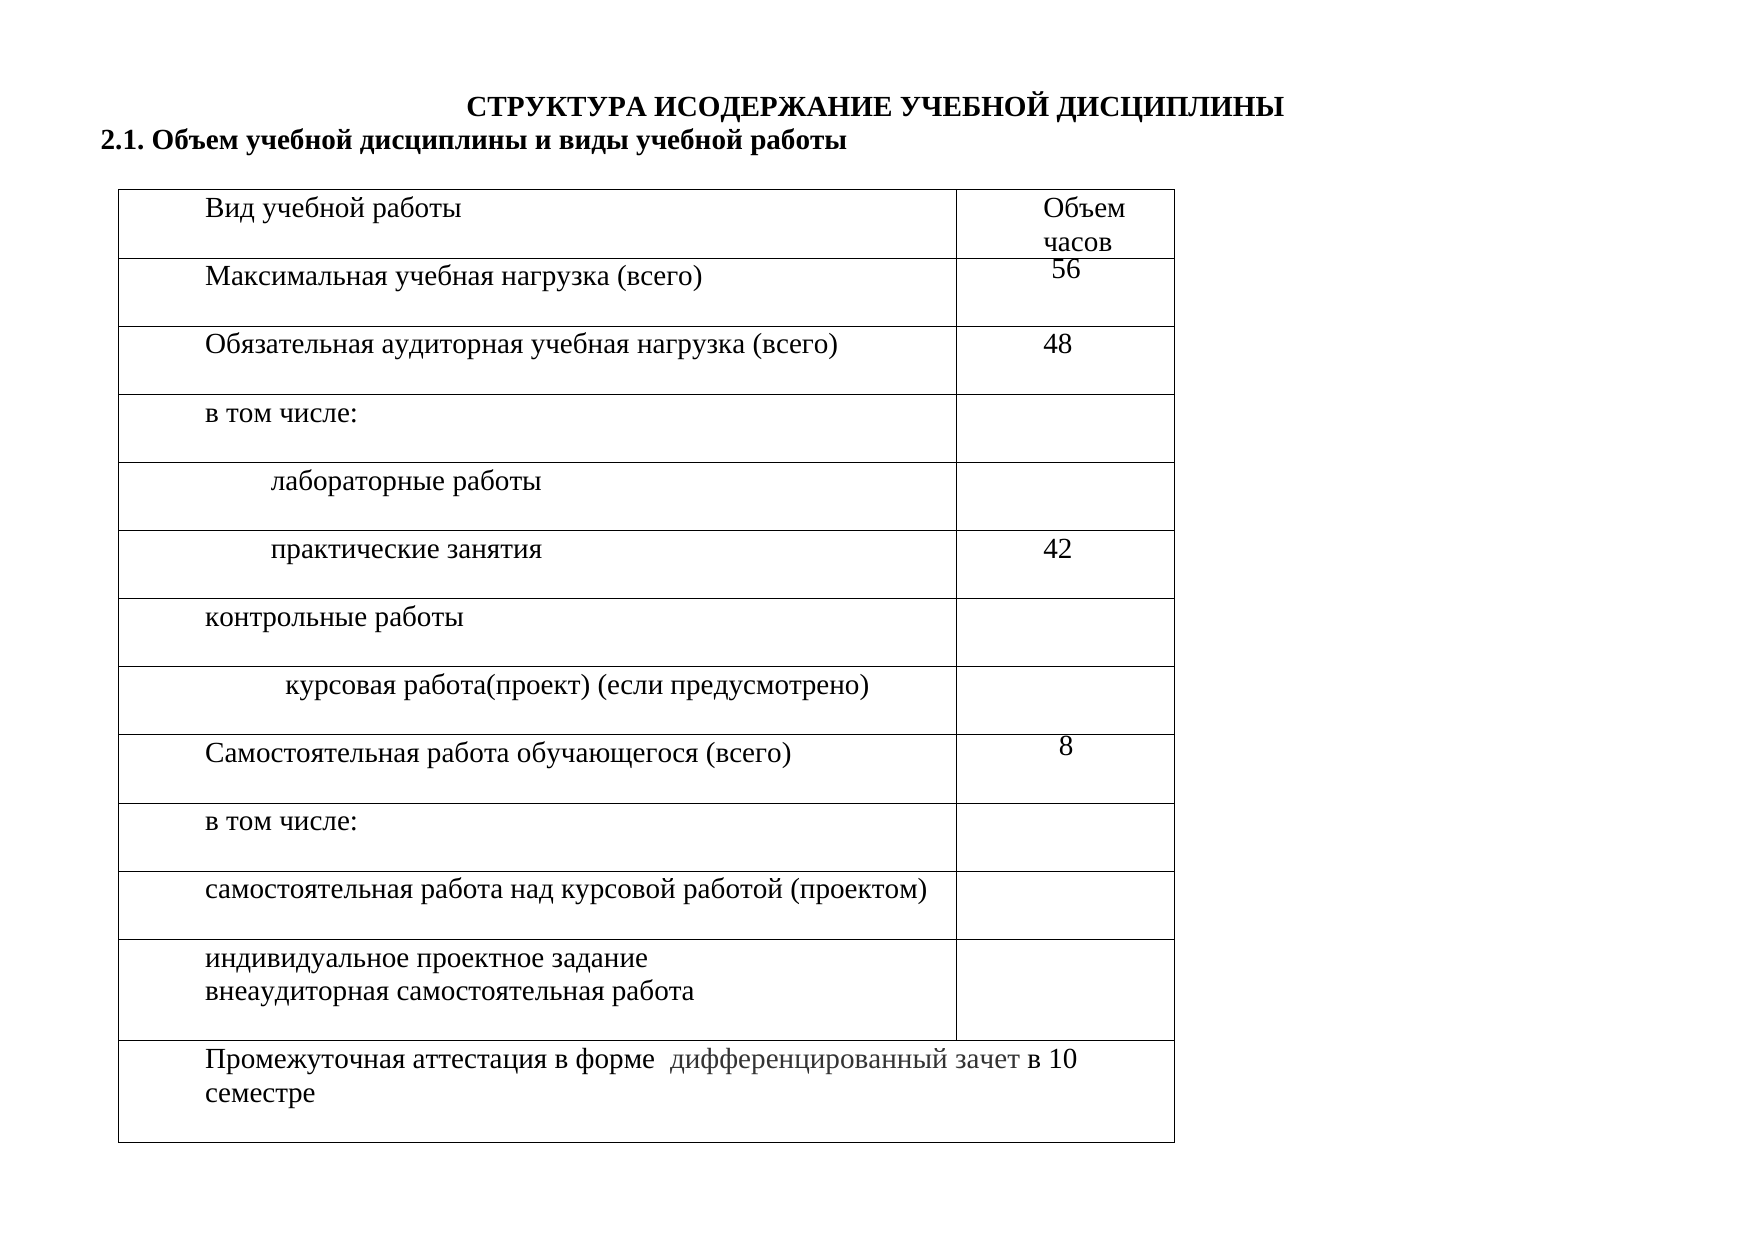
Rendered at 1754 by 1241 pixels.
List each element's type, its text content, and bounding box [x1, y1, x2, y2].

table_cell Обязательная аудиторная учебная нагрузка (всего) [119, 327, 956, 394]
table_cell Максимальная учебная нагрузка (всего) [119, 259, 956, 326]
table_cell самостоятельная работа над курсовой работой (проектом) [119, 872, 956, 939]
table_cell [957, 804, 1174, 871]
table_cell Самостоятельная работа обучающегося (всего) [119, 735, 956, 802]
table_cell контрольные работы [119, 599, 956, 666]
table_cell 42 [957, 531, 1174, 598]
table_cell [957, 872, 1174, 939]
table_cell [957, 395, 1174, 462]
table_cell в том числе: [119, 804, 956, 871]
table_cell [957, 940, 1174, 1040]
table_cell практические занятия [119, 531, 956, 598]
table_header Вид учебной работы [119, 190, 956, 257]
table_cell курсовая работа(проект) (если предусмотрено) [119, 667, 956, 734]
table_header Объем часов [957, 190, 1174, 257]
table_cell [957, 667, 1174, 734]
table_cell 56 [957, 259, 1174, 326]
table_cell [957, 463, 1174, 530]
table_cell индивидуальное проектное задание внеаудиторная самостоятельная работа [119, 940, 956, 1040]
table_cell 8 [957, 735, 1174, 802]
table_cell в том числе: [119, 395, 956, 462]
text СТРУКТУРА исодержание учебной дисциплины [100, 89, 1636, 122]
table_cell лабораторные работы [119, 463, 956, 530]
list 2.1. Объем учебной дисциплины и виды учебной работы [100, 122, 1636, 156]
table_cell 48 [957, 327, 1174, 394]
table_cell [957, 599, 1174, 666]
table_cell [119, 1041, 1174, 1142]
